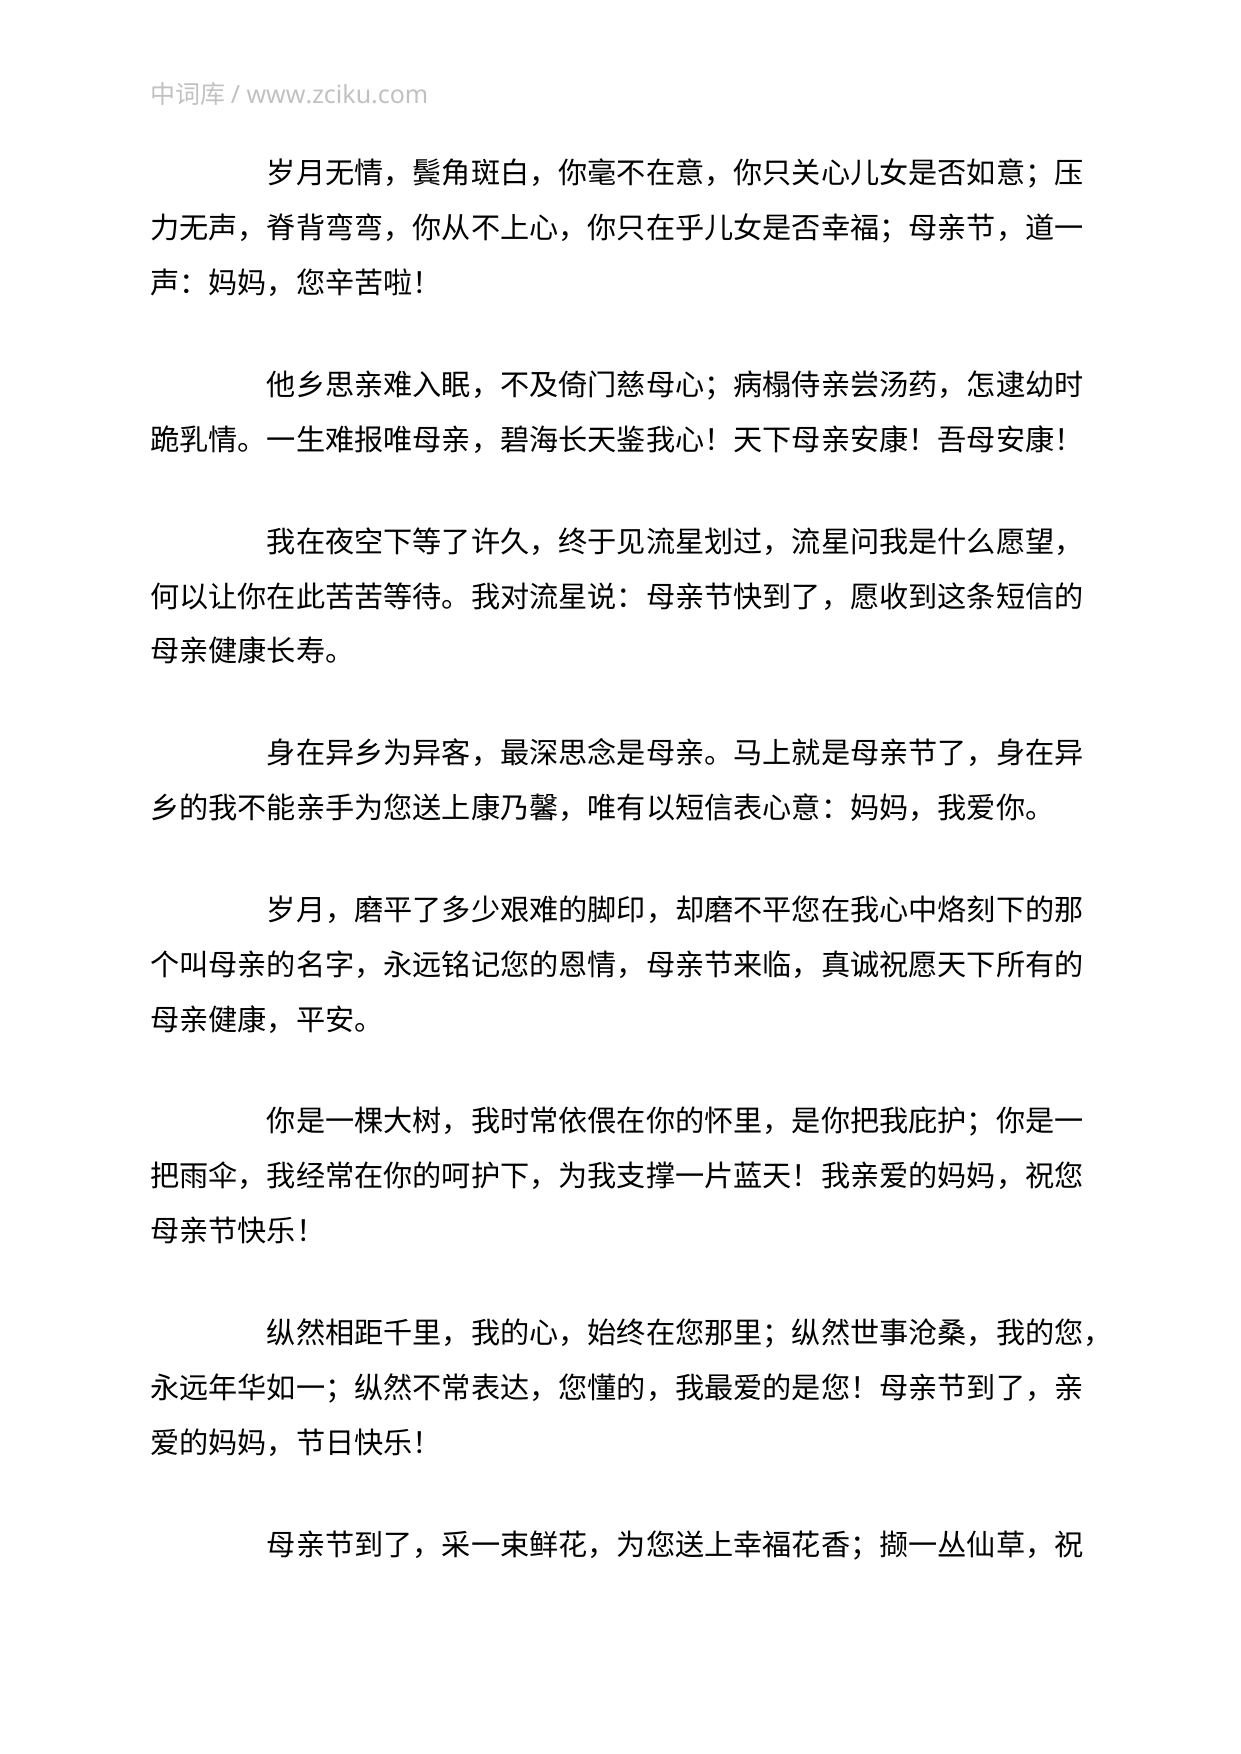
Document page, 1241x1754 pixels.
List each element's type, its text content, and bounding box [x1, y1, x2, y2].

text 岁月，磨平了多少艰难的脚印，却磨不平您在我心中烙刻下的那个叫母亲的名字，永远铭记您的恩情，母亲节来临，真诚祝愿天下所有的母亲健康，平安。 [150, 886, 1090, 1038]
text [150, 1521, 1090, 1563]
text 你是一棵大树，我时常依偎在你的怀里，是你把我庇护；你是一把雨伞，我经常在你的呵护下，为我支撑一片蓝天！我亲爱的妈妈，祝您母亲节快乐！ [150, 1098, 1090, 1250]
text 岁月无情，鬓角斑白，你毫不在意，你只关心儿女是否如意；压力无声，脊背弯弯，你从不上心，你只在乎儿女是否幸福；母亲节，道一声：妈妈，您辛苦啦！ [150, 150, 1090, 302]
text 纵然相距千里，我的心，始终在您那里；纵然世事沧桑，我的您，永远年华如一；纵然不常表达，您懂的，我最爱的是您！母亲节到了，亲爱的妈妈，节日快乐！ [150, 1309, 1090, 1462]
text 我在夜空下等了许久，终于见流星划过，流星问我是什么愿望，何以让你在此苦苦等待。我对流星说：母亲节快到了，愿收到这条短信的母亲健康长寿。 [150, 518, 1090, 670]
text 他乡思亲难入眠，不及倚门慈母心；病榻侍亲尝汤药，怎逮幼时跪乳情。一生难报唯母亲，碧海长天鉴我心！天下母亲安康！吾母安康！ [150, 362, 1090, 459]
text 身在异乡为异客，最深思念是母亲。马上就是母亲节了，身在异乡的我不能亲手为您送上康乃馨，唯有以短信表心意：妈妈，我爱你。 [150, 730, 1090, 827]
